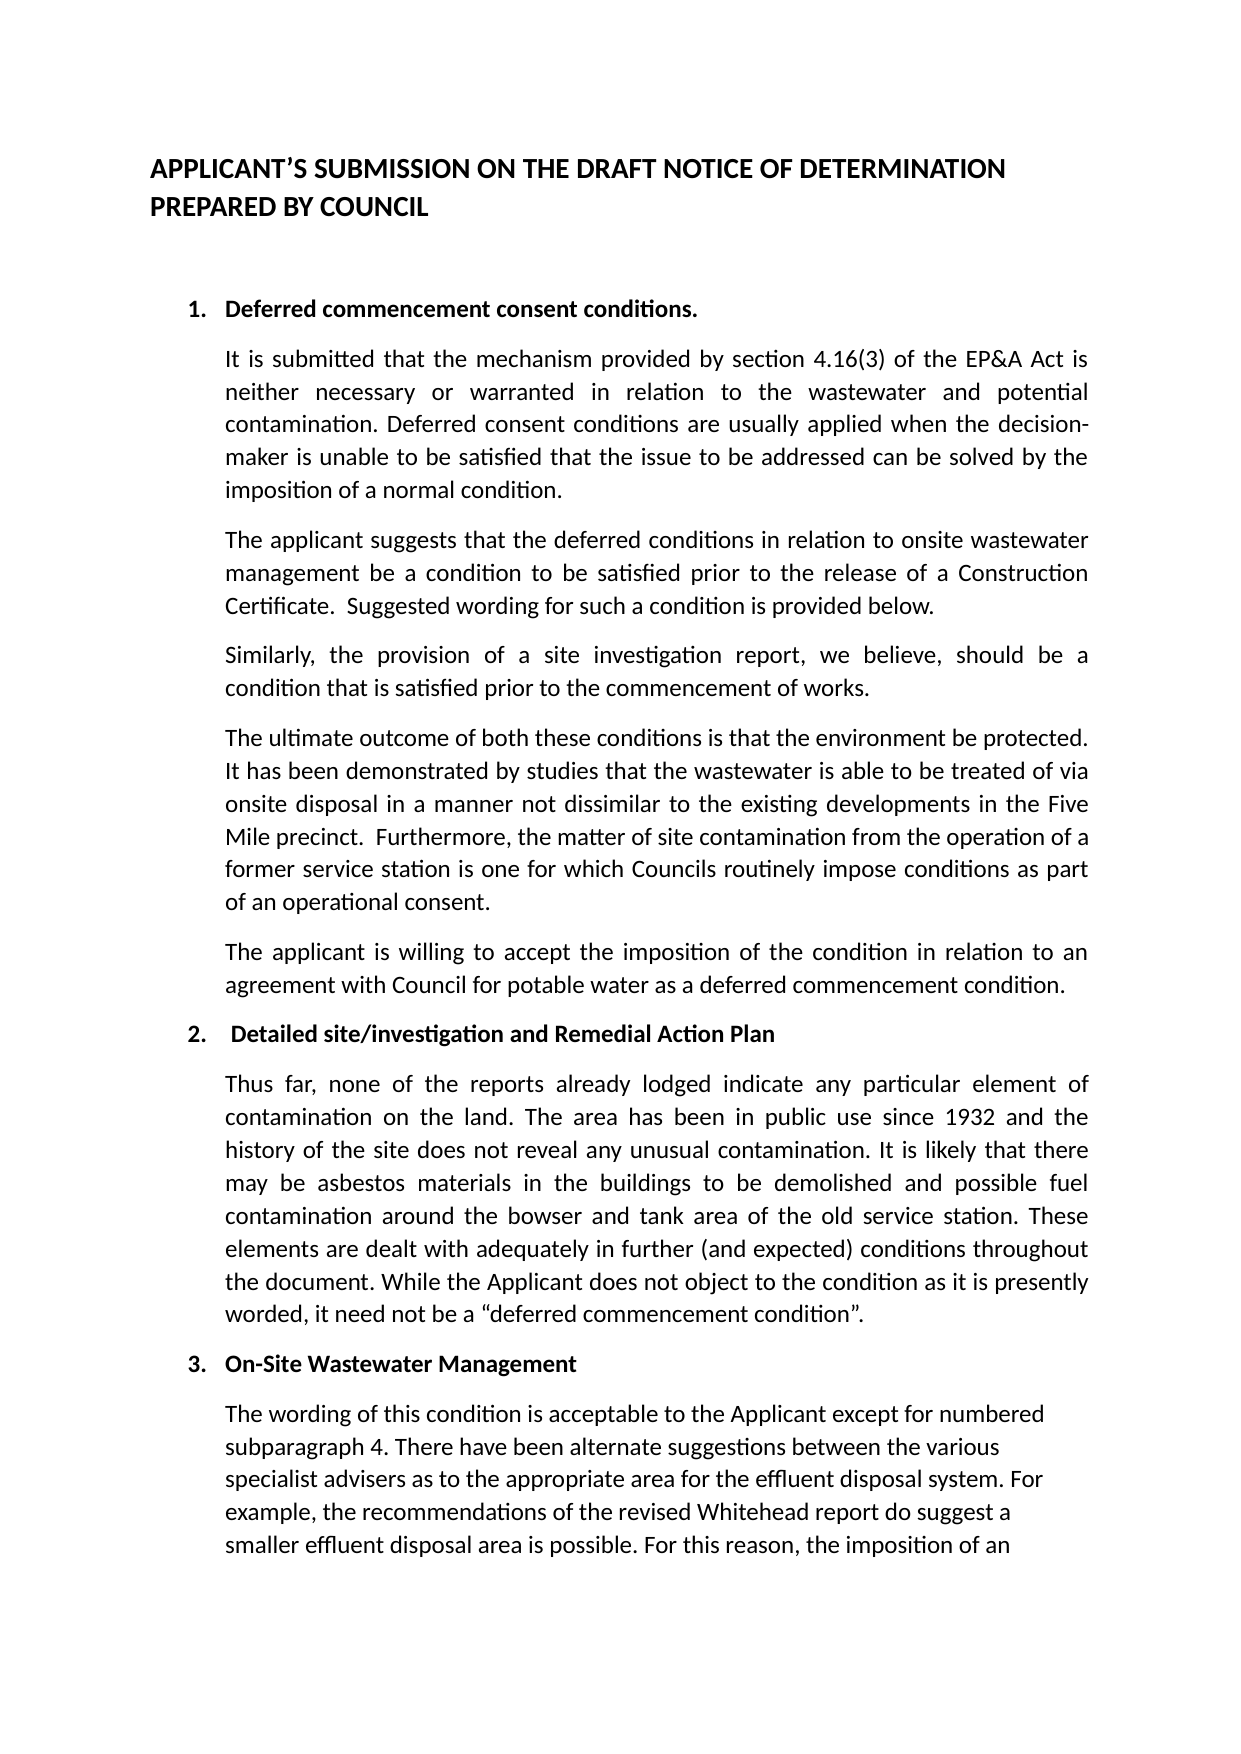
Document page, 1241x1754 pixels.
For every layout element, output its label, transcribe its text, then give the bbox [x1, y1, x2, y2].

text The applicant is willing to accept the imposition of the condition in relation to an agreement with Council for potable water as a deferred commencement condition. [225, 936, 1090, 999]
text The applicant suggests that the deferred conditions in relation to onsite wastewater management be a condition to be satisfied prior to the release of a Construction Certificate. Suggested wording for such a condition is provided below. [225, 524, 1090, 620]
text The ultimate outcome of both these conditions is that the environment be protected. It has been demonstrated by studies that the wastewater is able to be treated of via onsite disposal in a manner not dissimilar to the existing developments in the Five Mile precinct. Furthermore, the matter of site contamination from the operation of a former service station is one for which Councils routinely impose conditions as part of an operational consent. [225, 722, 1090, 917]
text Similarly, the provision of a site investigation report, we believe, should be a condition that is satisfied prior to the commencement of works. [225, 639, 1090, 703]
list On-Site Wastewater Management [187, 1348, 1090, 1379]
list Deferred commencement consent conditions. [187, 293, 1090, 324]
text It is submitted that the mechanism provided by section 4.16(3) of the EP&A Act is neither necessary or warranted in relation to the wastewater and potential contamination. Deferred consent conditions are usually applied when the decision-maker is unable to be satisfied that the issue to be addressed can be solved by the imposition of a normal condition. [225, 343, 1090, 505]
text APPLICANT’S SUBMISSION ON THE DRAFT NOTICE OF DETERMINATION PREPARED BY COUNCIL [150, 150, 1090, 224]
list Detailed site/investigation and Remedial Action Plan [187, 1018, 1090, 1049]
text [225, 1398, 1090, 1560]
text Thus far, none of the reports already lodged indicate any particular element of contamination on the land. The area has been in public use since 1932 and the history of the site does not reveal any unusual contamination. It is likely that there may be asbestos materials in the buildings to be demolished and possible fuel contamination around the bowser and tank area of the old service station. These elements are dealt with adequately in further (and expected) conditions throughout the document. While the Applicant does not object to the condition as it is presently worded, it need not be a “deferred commencement condition”. [225, 1068, 1090, 1329]
